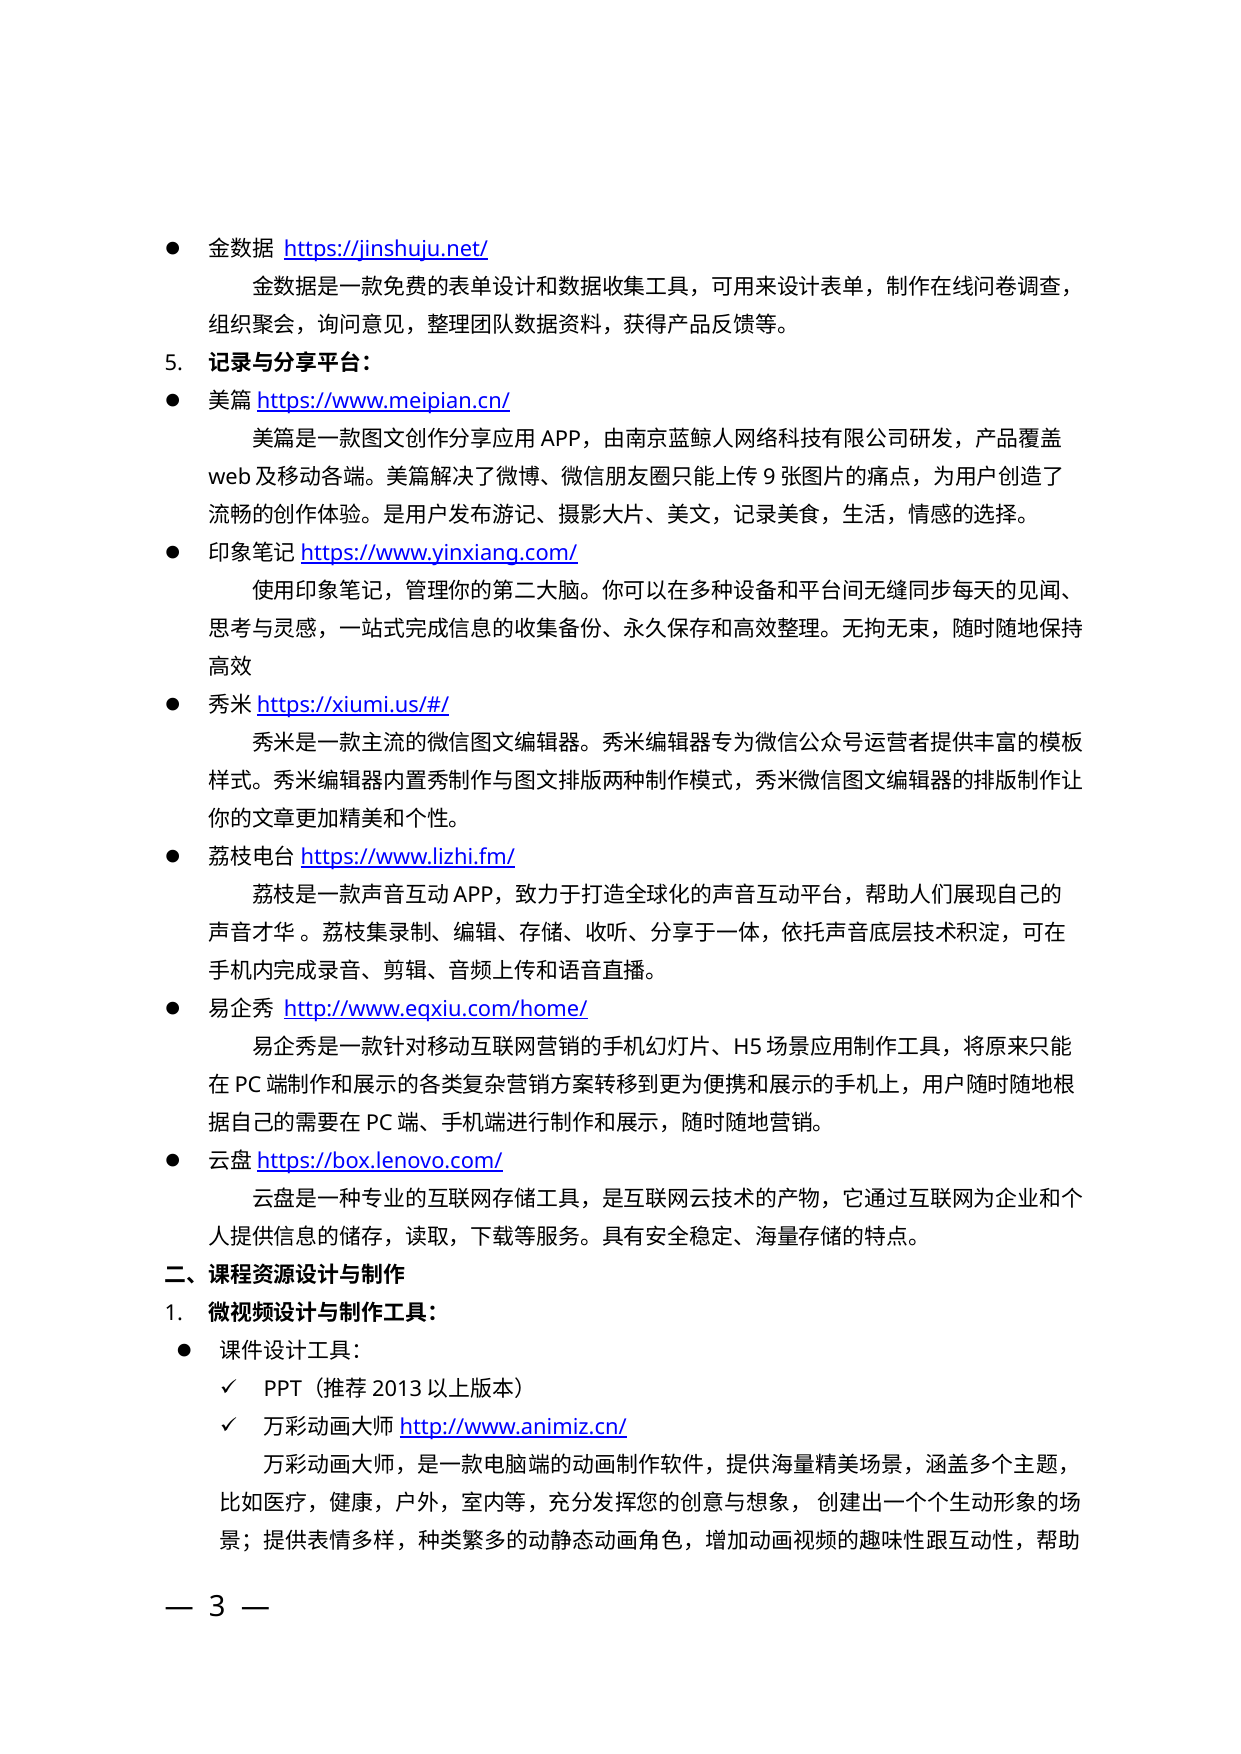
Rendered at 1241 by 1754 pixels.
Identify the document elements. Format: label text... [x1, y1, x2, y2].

title 二、课程资源设计与制作 [164, 1257, 1083, 1288]
list 美篇 https://www.meipian.cn/ [164, 383, 1083, 414]
list 万彩动画大师 http://www.animiz.cn/ [219, 1409, 1083, 1441]
list 美篇是一款图文创作分享应用APP，由南京蓝鲸人网络科技有限公司研发，产品覆盖web及移动各端。美篇解决了微博、微信朋友圈只能上传9张图片的痛点，为用户创造了流畅的创作体验。是用户发布游记、摄影大片、美文，记录美食，生活，情感的选择。 [208, 421, 1083, 529]
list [219, 1447, 1083, 1554]
list 荔枝电台 https://www.lizhi.fm/ [164, 839, 1083, 870]
title 微视频设计与制作工具： [164, 1295, 1083, 1327]
list 云盘是一种专业的互联网存储工具，是互联网云技术的产物，它通过互联网为企业和个人提供信息的储存，读取，下载等服务。具有安全稳定、海量存储的特点。 [208, 1181, 1083, 1251]
list 秀米是一款主流的微信图文编辑器。秀米编辑器专为微信公众号运营者提供丰富的模板样式。秀米编辑器内置秀制作与图文排版两种制作模式，秀米微信图文编辑器的排版制作让你的文章更加精美和个性。 [208, 725, 1083, 832]
list 秀米 https://xiumi.us/#/ [164, 687, 1083, 718]
list 金数据是一款免费的表单设计和数据收集工具，可用来设计表单，制作在线问卷调查，组织聚会，询问意见，整理团队数据资料，获得产品反馈等。 [208, 269, 1083, 338]
list 金数据 https://jinshuju.net/ [164, 231, 1083, 262]
list PPT（推荐2013以上版本） [219, 1371, 1083, 1403]
list 易企秀是一款针对移动互联网营销的手机幻灯片、H5场景应用制作工具，将原来只能在PC端制作和展示的各类复杂营销方案转移到更为便携和展示的手机上，用户随时随地根据自己的需要在PC端、手机端进行制作和展示，随时随地营销。 [208, 1029, 1083, 1137]
list 课件设计工具： [176, 1333, 1083, 1364]
list 荔枝是一款声音互动APP，致力于打造全球化的声音互动平台，帮助人们展现自己的声音才华 。荔枝集录制、编辑、存储、收听、分享于一体，依托声音底层技术积淀，可在手机内完成录音、剪辑、音频上传和语音直播。 [208, 877, 1083, 984]
list 印象笔记 https://www.yinxiang.com/ [164, 535, 1083, 567]
list 云盘 https://box.lenovo.com/ [164, 1143, 1083, 1175]
title 记录与分享平台： [164, 345, 1083, 376]
list 易企秀 http://www.eqxiu.com/home/ [164, 991, 1083, 1022]
list 使用印象笔记，管理你的第二大脑。你可以在多种设备和平台间无缝同步每天的见闻、思考与灵感，一站式完成信息的收集备份、永久保存和高效整理。无拘无束，随时随地保持高效 [208, 573, 1083, 681]
